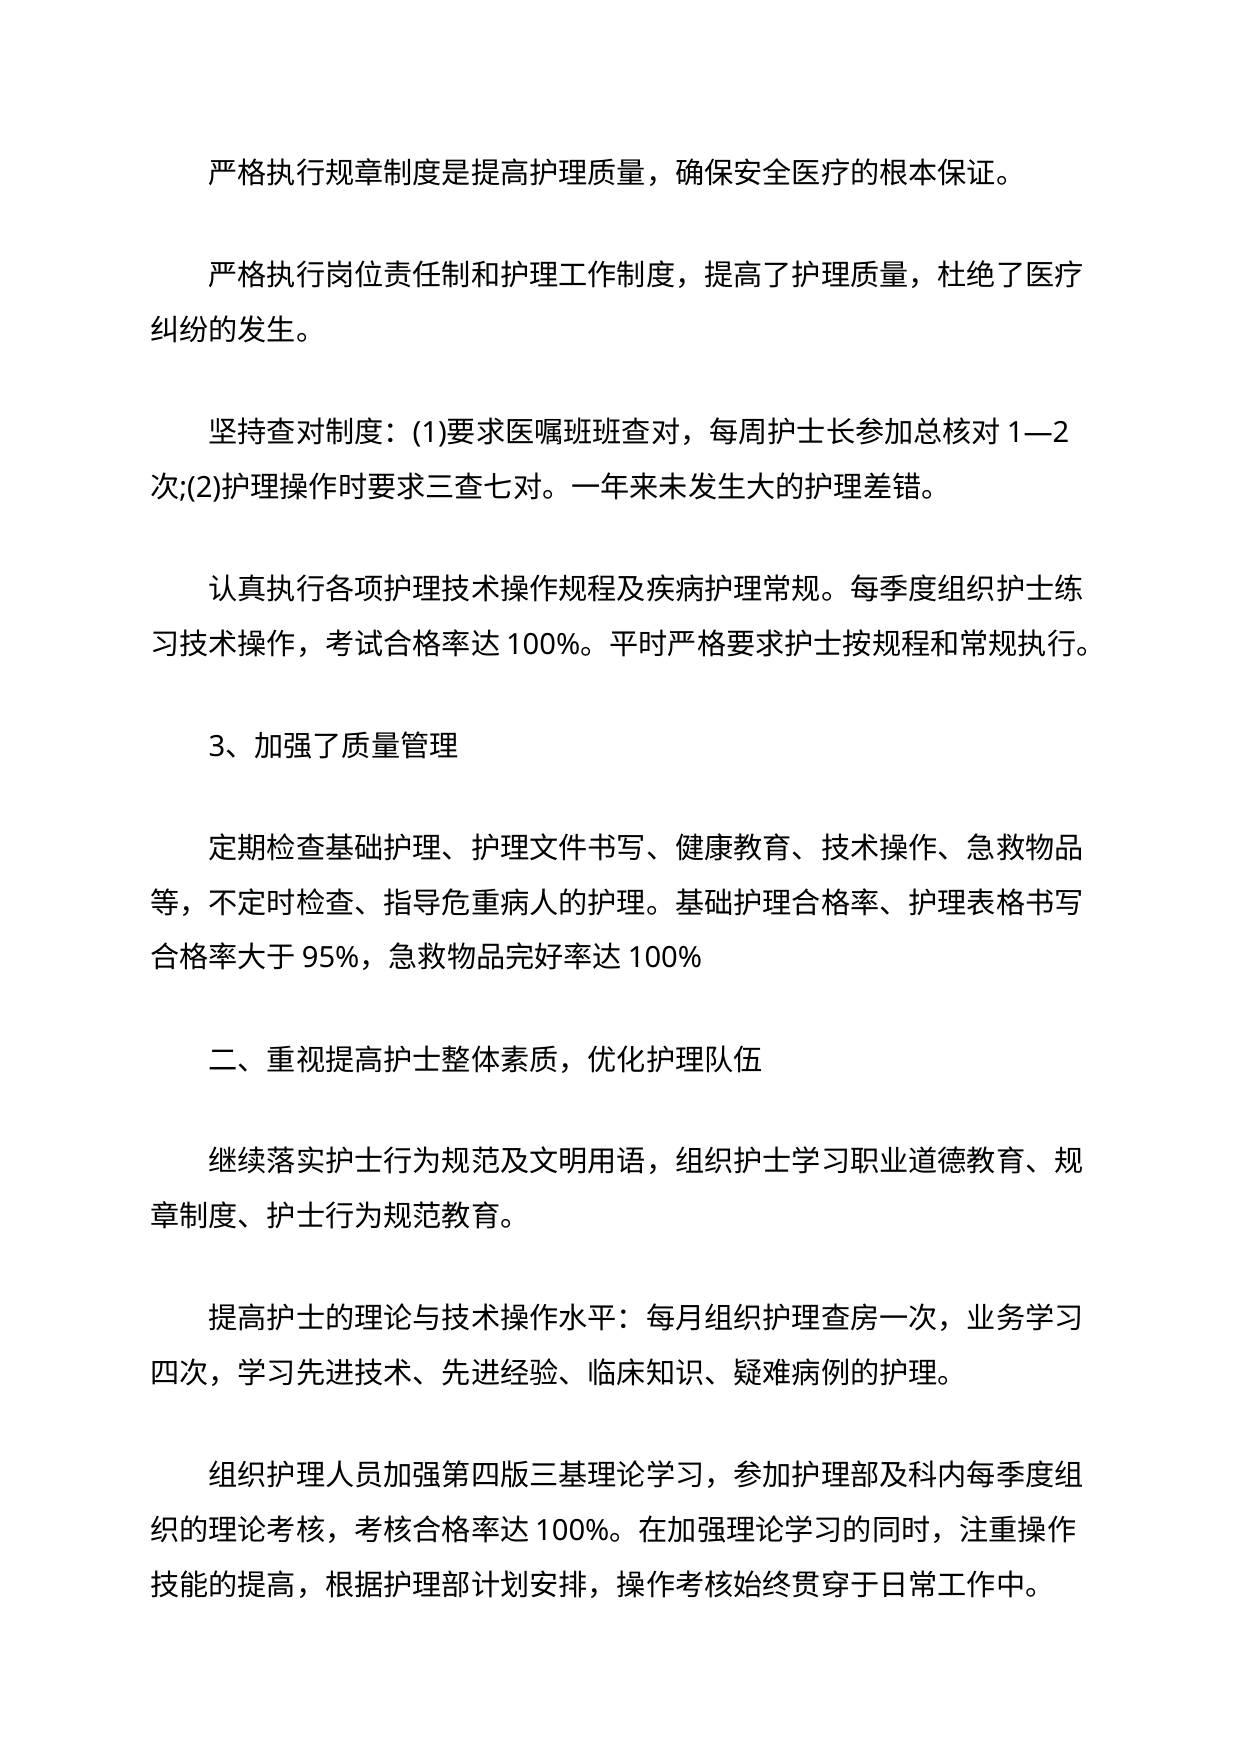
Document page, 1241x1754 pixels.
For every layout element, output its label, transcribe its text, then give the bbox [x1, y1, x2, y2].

text 认真执行各项护理技术操作规程及疾病护理常规。每季度组织护士练习技术操作，考试合格率达100%。平时严格要求护士按规程和常规执行。 [150, 565, 1090, 663]
text 坚持查对制度：(1)要求医嘱班班查对，每周护士长参加总核对1—2次;(2)护理操作时要求三查七对。一年来未发生大的护理差错。 [150, 408, 1090, 506]
text 3、加强了质量管理 [150, 722, 1090, 765]
text 组织护理人员加强第四版三基理论学习，参加护理部及科内每季度组织的理论考核，考核合格率达100%。在加强理论学习的同时，注重操作技能的提高，根据护理部计划安排，操作考核始终贯穿于日常工作中。 [150, 1451, 1090, 1603]
text 二、重视提高护士整体素质，优化护理队伍 [150, 1036, 1090, 1078]
text 提高护士的理论与技术操作水平：每月组织护理查房一次，业务学习四次，学习先进技术、先进经验、临床知识、疑难病例的护理。 [150, 1294, 1090, 1392]
text 继续落实护士行为规范及文明用语，组织护士学习职业道德教育、规章制度、护士行为规范教育。 [150, 1138, 1090, 1235]
text 定期检查基础护理、护理文件书写、健康教育、技术操作、急救物品等，不定时检查、指导危重病人的护理。基础护理合格率、护理表格书写合格率大于95%，急救物品完好率达100% [150, 824, 1090, 976]
text 严格执行规章制度是提高护理质量，确保安全医疗的根本保证。 [150, 150, 1090, 192]
text 严格执行岗位责任制和护理工作制度，提高了护理质量，杜绝了医疗纠纷的发生。 [150, 252, 1090, 349]
